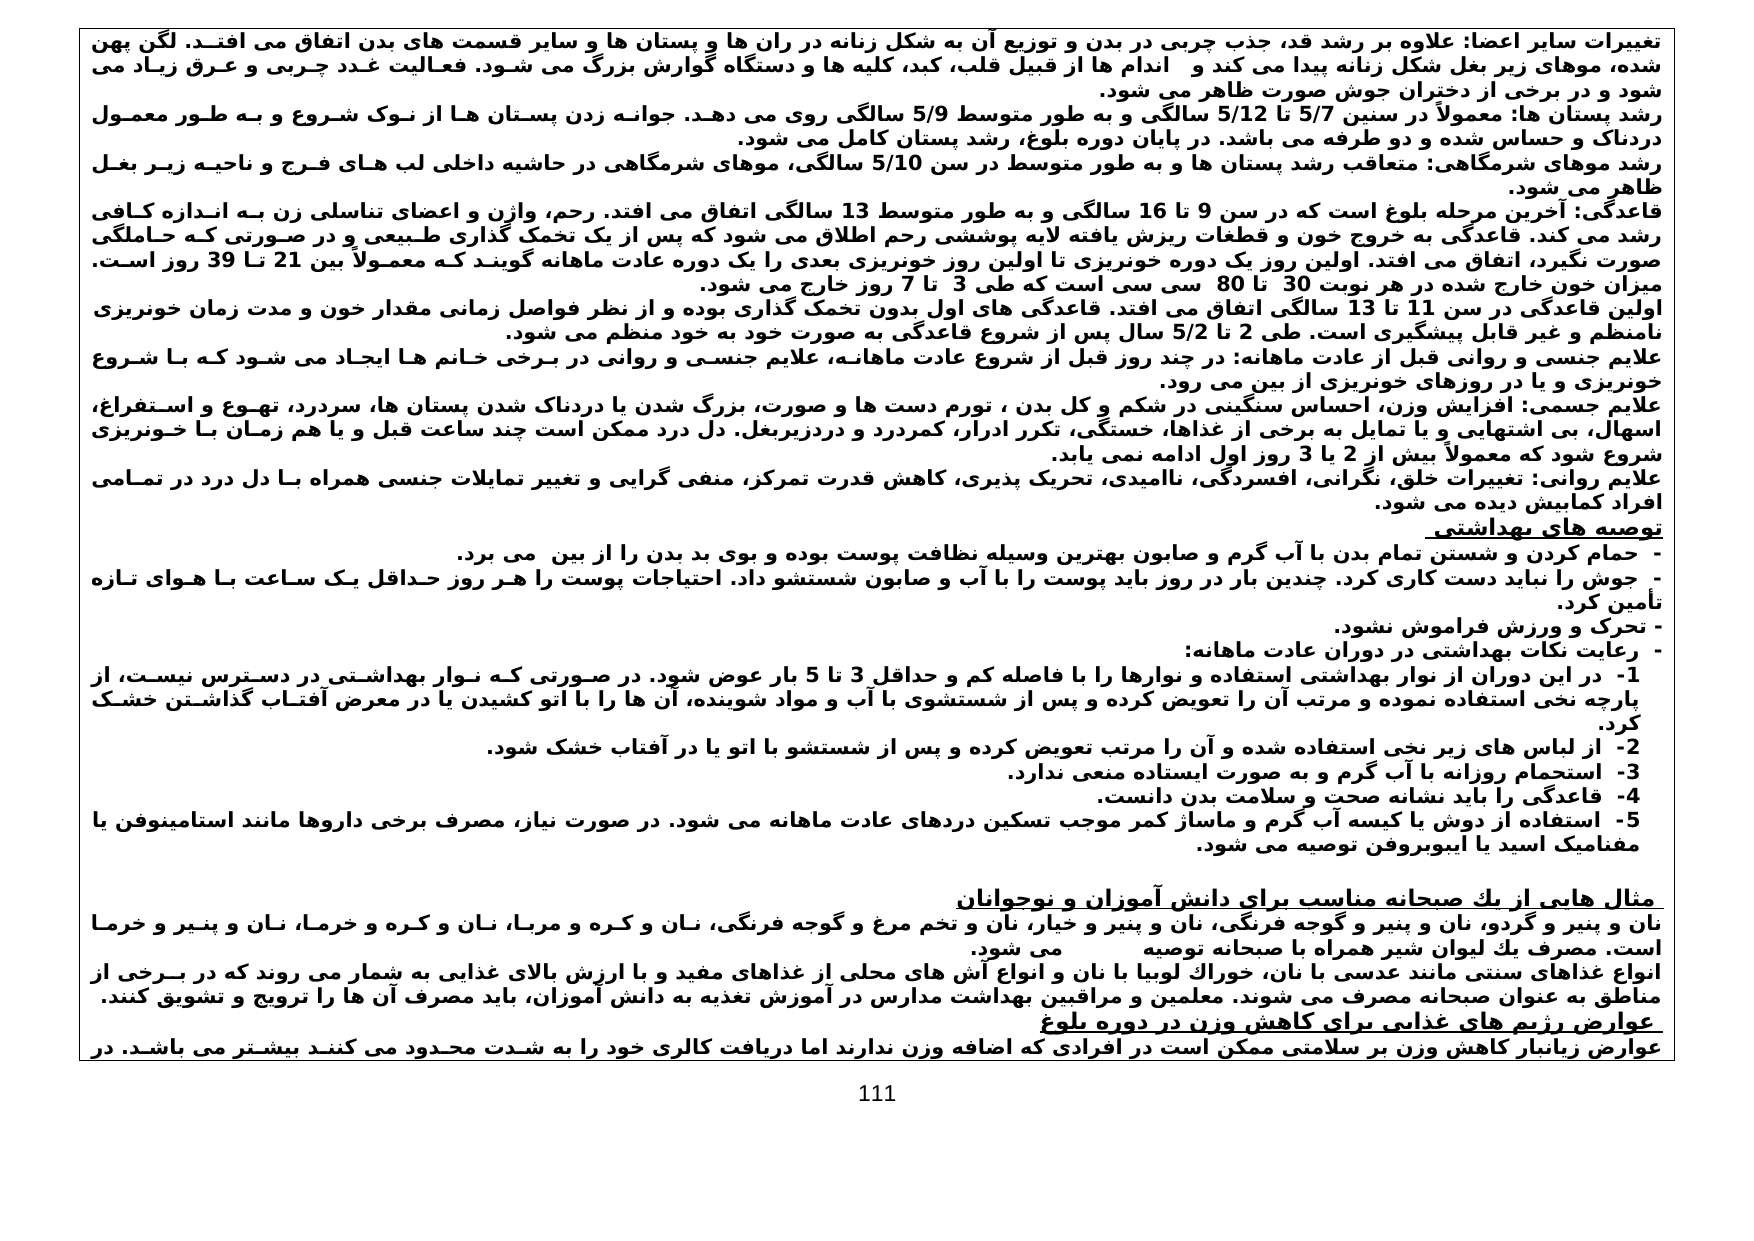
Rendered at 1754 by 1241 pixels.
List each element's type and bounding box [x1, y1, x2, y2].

table_header [80, 29, 1674, 1059]
